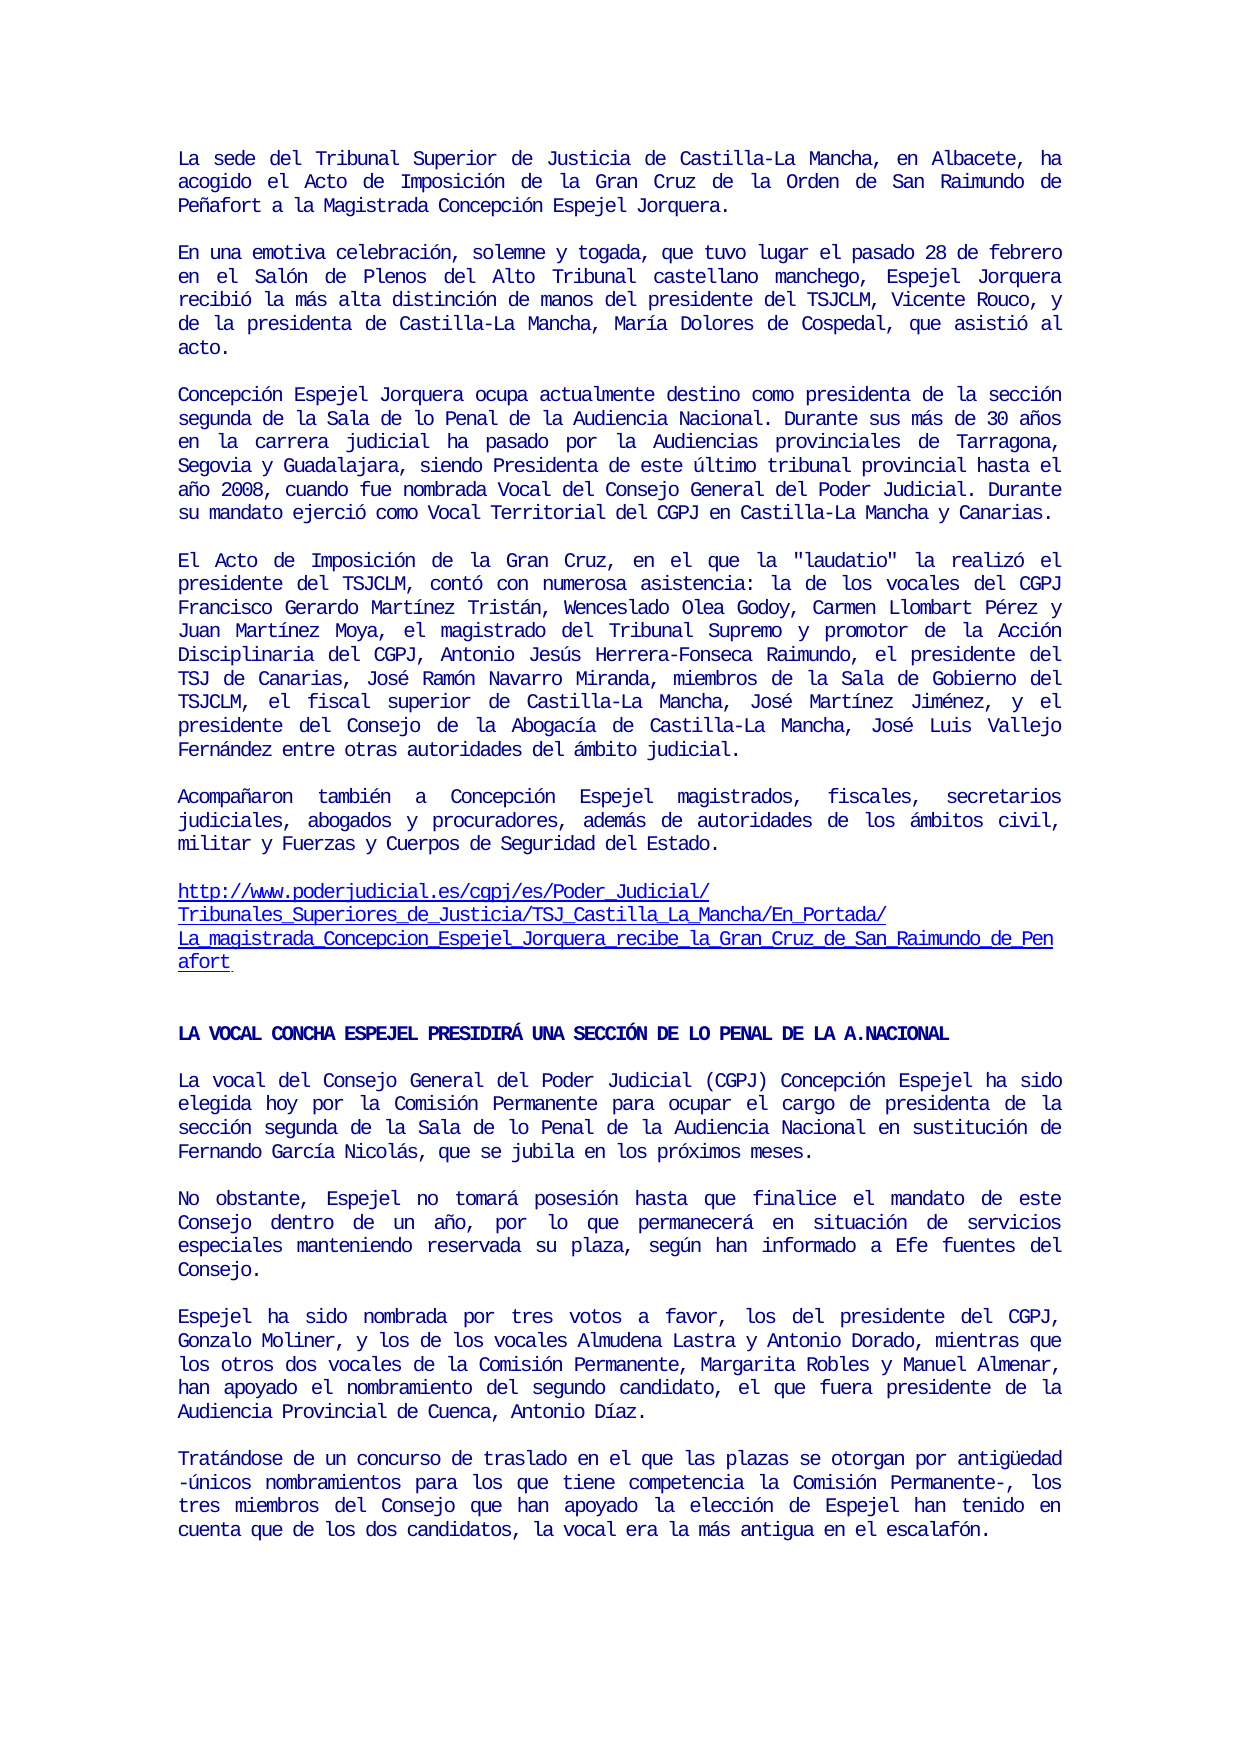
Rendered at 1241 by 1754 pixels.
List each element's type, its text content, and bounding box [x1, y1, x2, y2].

text El Acto de Imposición de la Gran Cruz, en el que la "laudatio" la realizó el presidente del TSJCLM, contó con numerosa asistencia: la de los vocales del CGPJ Francisco Gerardo Martínez Tristán, Wenceslado Olea Godoy, Carmen Llombart Pérez y Juan Martínez Moya, el magistrado del Tribunal Supremo y promotor de la Acción Disciplinaria del CGPJ, Antonio Jesús Herrera-Fonseca Raimundo, el presidente del TSJ de Canarias, José Ramón Navarro Miranda, miembros de la Sala de Gobierno del TSJCLM, el fiscal superior de Castilla-La Mancha, José Martínez Jiménez, y el presidente del Consejo de la Abogacía de Castilla-La Mancha, José Luis Vallejo Fernández entre otras autoridades del ámbito judicial. [177, 549, 1063, 762]
text Concepción Espejel Jorquera ocupa actualmente destino como presidenta de la sección segunda de la Sala de lo Penal de la Audiencia Nacional. Durante sus más de 30 años en la carrera judicial ha pasado por la Audiencias provinciales de Tarragona, Segovia y Guadalajara, siendo Presidenta de este último tribunal provincial hasta el año 2008, cuando fue nombrada Vocal del Consejo General del Poder Judicial. Durante su mandato ejerció como Vocal Territorial del CGPJ en Castilla-La Mancha y Canarias. [177, 384, 1063, 526]
text Acompañaron también a Concepción Espejel magistrados, fiscales, secretarios judiciales, abogados y procuradores, además de autoridades de los ámbitos civil, militar y Fuerzas y Cuerpos de Seguridad del Estado. [177, 786, 1063, 857]
text En una emotiva celebración, solemne y togada, que tuvo lugar el pasado 28 de febrero en el Salón de Plenos del Alto Tribunal castellano manchego, Espejel Jorquera recibió la más alta distinción de manos del presidente del TSJCLM, Vicente Rouco, y de la presidenta de Castilla-La Mancha, María Dolores de Cospedal, que asistió al acto. [177, 242, 1063, 360]
text La vocal del Consejo General del Poder Judicial (CGPJ) Concepción Espejel ha sido elegida hoy por la Comisión Permanente para ocupar el cargo de presidenta de la sección segunda de la Sala de lo Penal de la Audiencia Nacional en sustitución de Fernando García Nicolás, que se jubila en los próximos meses. [177, 1070, 1063, 1164]
text No obstante, Espejel no tomará posesión hasta que finalice el mandato de este Consejo dentro de un año, por lo que permanecerá en situación de servicios especiales manteniendo reservada su plaza, según han informado a Efe fuentes del Consejo. [177, 1188, 1063, 1283]
text http://www.poderjudicial.es/cgpj/es/Poder_Judicial/Tribunales_Superiores_de_Justicia/TSJ_Castilla_La_Mancha/En_Portada/La_magistrada_Concepcion_Espejel_Jorquera_recibe_la_Gran_Cruz_de_San_Raimundo_de_Penafort [177, 881, 1063, 975]
text La sede del Tribunal Superior de Justicia de Castilla-La Mancha, en Albacete, ha acogido el Acto de Imposición de la Gran Cruz de la Orden de San Raimundo de Peñafort a la Magistrada Concepción Espejel Jorquera. [177, 148, 1063, 218]
text LA VOCAL CONCHA ESPEJEL PRESIDIRÁ UNA SECCIÓN DE LO PENAL DE LA A.NACIONAL [177, 1022, 1063, 1046]
text Espejel ha sido nombrada por tres votos a favor, los del presidente del CGPJ, Gonzalo Moliner, y los de los vocales Almudena Lastra y Antonio Dorado, mientras que los otros dos vocales de la Comisión Permanente, Margarita Robles y Manuel Almenar, han apoyado el nombramiento del segundo candidato, el que fuera presidente de la Audiencia Provincial de Cuenca, Antonio Díaz. [177, 1306, 1063, 1424]
text Tratándose de un concurso de traslado en el que las plazas se otorgan por antigüedad -únicos nombramientos para los que tiene competencia la Comisión Permanente-, los tres miembros del Consejo que han apoyado la elección de Espejel han tenido en cuenta que de los dos candidatos, la vocal era la más antigua en el escalafón. [177, 1448, 1063, 1543]
